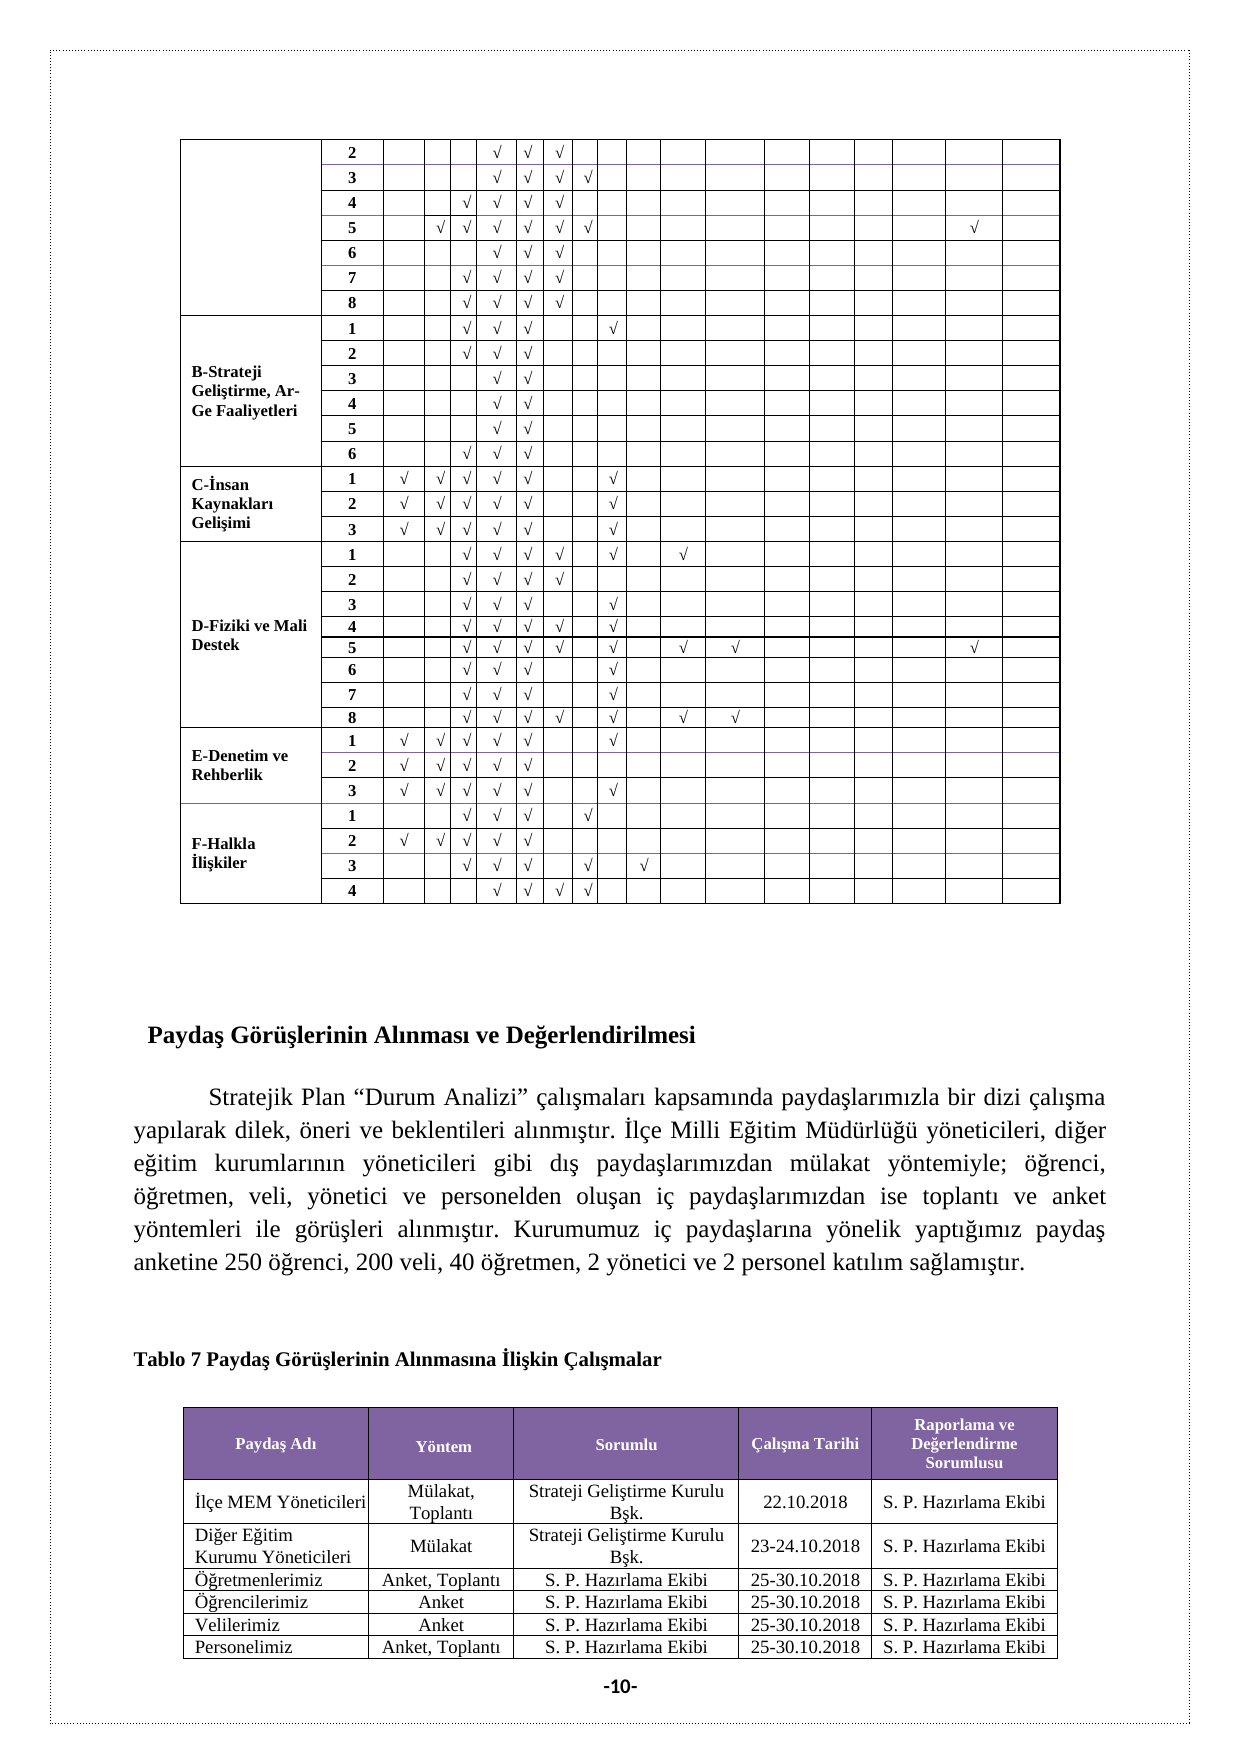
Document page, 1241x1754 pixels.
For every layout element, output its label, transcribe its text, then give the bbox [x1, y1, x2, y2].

table_cell [765, 266, 809, 290]
table_cell [627, 778, 660, 802]
table_cell [627, 708, 660, 727]
table_cell [810, 366, 854, 390]
table_cell [1003, 416, 1059, 441]
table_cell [872, 1591, 1057, 1613]
table_cell √ [477, 467, 516, 491]
table_cell [893, 829, 945, 853]
table_cell [946, 316, 1002, 340]
table_cell √ [517, 266, 543, 290]
table_cell √ [451, 341, 476, 365]
table_cell [765, 391, 809, 415]
table_cell [661, 467, 705, 491]
table_cell [855, 165, 892, 189]
table_cell [855, 592, 892, 616]
table_cell √ [517, 366, 543, 390]
table_cell Mülakat [369, 1524, 513, 1567]
table_cell √ [517, 191, 543, 214]
table_cell [893, 366, 945, 390]
table_cell 2 [322, 492, 383, 516]
table_cell [765, 658, 809, 682]
table_cell [765, 829, 809, 853]
table_cell [425, 241, 450, 265]
table_cell √ [451, 683, 476, 707]
table_cell [810, 728, 854, 752]
table_cell [855, 467, 892, 491]
table_header Çalışma Tarihi [739, 1408, 871, 1479]
table_cell [765, 542, 809, 566]
table_cell [810, 708, 854, 727]
table_cell [765, 467, 809, 491]
table_cell [810, 617, 854, 636]
table_cell [706, 658, 764, 682]
table_cell [627, 266, 660, 290]
table_cell [1003, 728, 1059, 752]
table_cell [872, 1614, 1057, 1635]
table_cell [384, 879, 424, 903]
table_cell √ [598, 728, 626, 752]
table_cell [1003, 442, 1059, 466]
table_cell √ [598, 492, 626, 516]
table_cell √ [573, 854, 597, 878]
table_cell 1 [322, 316, 383, 340]
table_cell √ [477, 140, 516, 164]
table_cell [706, 191, 764, 214]
table_cell [765, 442, 809, 466]
table_cell √ [573, 879, 597, 903]
table_cell [384, 241, 424, 265]
table_cell √ [425, 778, 450, 802]
table_cell [598, 266, 626, 290]
table_cell [1003, 467, 1059, 491]
table_cell √ [477, 241, 516, 265]
table_cell [706, 316, 764, 340]
table_cell [946, 165, 1002, 189]
table_cell √ [477, 658, 516, 682]
table_cell [425, 316, 450, 340]
table_header Raporlama ve Değerlendirme Sorumlusu [872, 1408, 1057, 1479]
table_cell [384, 165, 424, 189]
table_cell [425, 592, 450, 616]
table_cell [425, 638, 450, 657]
table_cell [810, 216, 854, 240]
table_cell [544, 854, 572, 878]
table_cell [384, 391, 424, 415]
table_cell [598, 341, 626, 365]
table_cell [810, 517, 854, 541]
table_cell √ [384, 492, 424, 516]
table_cell [855, 416, 892, 441]
table_cell √ [425, 492, 450, 516]
table_cell √ [384, 829, 424, 853]
table_cell [946, 341, 1002, 365]
table_cell √ [544, 165, 572, 189]
table_cell √ [544, 567, 572, 591]
table_cell [627, 492, 660, 516]
table_cell [384, 804, 424, 827]
table_cell [384, 683, 424, 707]
table_cell [946, 291, 1002, 315]
table_cell 3 [322, 592, 383, 616]
table_cell [893, 165, 945, 189]
table_cell [384, 592, 424, 616]
table_cell [661, 592, 705, 616]
table_cell √ [477, 567, 516, 591]
table_cell [598, 442, 626, 466]
table_cell [384, 140, 424, 164]
table_cell √ [598, 467, 626, 491]
table_cell [765, 708, 809, 727]
table_cell √ [477, 517, 516, 541]
table_cell [573, 442, 597, 466]
table_cell √ [706, 638, 764, 657]
table_cell [544, 366, 572, 390]
table_cell √ [517, 829, 543, 853]
table_cell [627, 753, 660, 777]
table_cell [706, 492, 764, 516]
table_cell [706, 341, 764, 365]
table_cell √ [384, 517, 424, 541]
table_cell [810, 316, 854, 340]
table_cell [627, 467, 660, 491]
table_cell [661, 191, 705, 214]
table_cell Öğrencilerimiz [184, 1591, 368, 1613]
table_cell [661, 341, 705, 365]
table_cell [627, 829, 660, 853]
table_cell √ [477, 592, 516, 616]
table_cell [544, 804, 572, 827]
table_cell [384, 567, 424, 591]
table_cell [765, 683, 809, 707]
table_cell [706, 592, 764, 616]
table_cell √ [706, 708, 764, 727]
table_cell [855, 492, 892, 516]
table_cell √ [477, 778, 516, 802]
table_cell √ [477, 316, 516, 340]
table_cell [810, 416, 854, 441]
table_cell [872, 1636, 1057, 1658]
table_cell √ [517, 165, 543, 189]
table_cell S. P. Hazırlama Ekibi [872, 1524, 1057, 1567]
table_cell [1003, 804, 1059, 827]
table_cell [893, 492, 945, 516]
table_cell [765, 416, 809, 441]
table_cell √ [598, 638, 626, 657]
table_cell √ [544, 617, 572, 636]
table_cell [384, 416, 424, 441]
table_cell [706, 266, 764, 290]
table_cell [946, 854, 1002, 878]
table_cell [946, 241, 1002, 265]
table_cell √ [477, 804, 516, 827]
table_cell [451, 140, 476, 164]
table_cell √ [451, 854, 476, 878]
table_cell [893, 467, 945, 491]
table_cell [661, 879, 705, 903]
table_cell √ [598, 658, 626, 682]
table_cell [627, 658, 660, 682]
table_header Yöntem [369, 1408, 513, 1479]
table_cell [627, 567, 660, 591]
table_cell 5 [322, 216, 383, 240]
table_cell [384, 341, 424, 365]
table_cell [573, 542, 597, 566]
table_cell [573, 366, 597, 390]
table_cell [810, 683, 854, 707]
table_cell [425, 291, 450, 315]
table_cell [573, 683, 597, 707]
table_cell [706, 291, 764, 315]
table_cell 25-30.10.2018 [739, 1569, 871, 1590]
table_cell √ [477, 879, 516, 903]
table_cell [384, 266, 424, 290]
table_cell Öğretmenlerimiz [184, 1569, 368, 1590]
table_cell 3 [322, 366, 383, 390]
table_cell [893, 291, 945, 315]
table_cell Strateji Geliştirme Kurulu Bşk. [514, 1480, 738, 1523]
table_cell [855, 658, 892, 682]
table_cell [893, 216, 945, 240]
table_cell [946, 391, 1002, 415]
table_cell √ [451, 291, 476, 315]
table_cell [544, 442, 572, 466]
table_cell [946, 728, 1002, 752]
table_cell [855, 191, 892, 214]
table_cell [706, 617, 764, 636]
table_cell [893, 140, 945, 164]
table_cell [893, 341, 945, 365]
table_cell [1003, 592, 1059, 616]
table_cell [706, 165, 764, 189]
table_cell [810, 778, 854, 802]
table_cell [598, 191, 626, 214]
table_cell [893, 266, 945, 290]
table_cell [451, 165, 476, 189]
table_cell [706, 778, 764, 802]
table_cell [706, 391, 764, 415]
table_cell [627, 728, 660, 752]
table_cell [855, 140, 892, 164]
table_cell [946, 140, 1002, 164]
table_cell √ [517, 804, 543, 827]
table_cell 2 [322, 341, 383, 365]
table_cell [893, 804, 945, 827]
table_cell 5 [322, 416, 383, 441]
table_cell √ [627, 854, 660, 878]
table_cell [855, 879, 892, 903]
table_cell √ [384, 753, 424, 777]
table_cell [425, 191, 450, 214]
table_cell √ [573, 216, 597, 240]
table_cell 25-30.10.2018 [739, 1636, 871, 1658]
table_cell √ [477, 366, 516, 390]
table_cell 1 [322, 728, 383, 752]
table_cell √ [544, 241, 572, 265]
table_cell [425, 617, 450, 636]
table_cell [627, 879, 660, 903]
table_cell [573, 266, 597, 290]
table_cell [810, 592, 854, 616]
table_cell 4 [322, 879, 383, 903]
table_cell [627, 416, 660, 441]
table_cell [765, 567, 809, 591]
table_cell [810, 266, 854, 290]
table_cell [893, 854, 945, 878]
table_cell [893, 191, 945, 214]
table_cell [1003, 165, 1059, 189]
table_cell [573, 140, 597, 164]
table_cell [1003, 341, 1059, 365]
table_cell √ [544, 291, 572, 315]
table_cell [893, 753, 945, 777]
table_cell [855, 366, 892, 390]
table_cell √ [425, 517, 450, 541]
table_cell [661, 165, 705, 189]
table_cell [661, 241, 705, 265]
table_cell √ [477, 829, 516, 853]
table_cell √ [425, 829, 450, 853]
table_cell [855, 266, 892, 290]
table_cell [946, 416, 1002, 441]
table_cell [384, 708, 424, 727]
table_cell √ [451, 492, 476, 516]
table_cell [598, 165, 626, 189]
table_cell [627, 592, 660, 616]
table_cell [451, 366, 476, 390]
table_cell 7 [322, 683, 383, 707]
table_cell [1003, 708, 1059, 727]
table_cell [661, 416, 705, 441]
table_cell 4 [322, 617, 383, 636]
table_cell [946, 492, 1002, 516]
table_cell [573, 391, 597, 415]
table_cell √ [477, 266, 516, 290]
table_cell √ [544, 266, 572, 290]
table_cell √ [451, 804, 476, 827]
table_cell 3 [322, 517, 383, 541]
table_cell √ [598, 778, 626, 802]
table_cell [765, 753, 809, 777]
table_cell C-İnsan Kaynakları Gelişimi [181, 467, 321, 541]
table_cell √ [517, 542, 543, 566]
table_cell F-Halkla İlişkiler [181, 804, 321, 903]
table_cell √ [477, 165, 516, 189]
table_cell [661, 266, 705, 290]
table_cell √ [517, 391, 543, 415]
table_cell √ [517, 492, 543, 516]
table_cell [598, 567, 626, 591]
table_cell [1003, 241, 1059, 265]
table_cell √ [598, 517, 626, 541]
table_cell [855, 708, 892, 727]
table_cell 6 [322, 442, 383, 466]
table_cell √ [544, 216, 572, 240]
table_cell √ [451, 592, 476, 616]
table_cell √ [517, 592, 543, 616]
table_cell [893, 316, 945, 340]
table_cell √ [451, 638, 476, 657]
table_cell [425, 683, 450, 707]
table_cell √ [544, 879, 572, 903]
table_cell √ [477, 216, 516, 240]
table_cell √ [661, 638, 705, 657]
table_cell [810, 804, 854, 827]
table_cell S. P. Hazırlama Ekibi [872, 1569, 1057, 1590]
table_cell [627, 617, 660, 636]
table_cell [573, 467, 597, 491]
table_cell √ [425, 753, 450, 777]
table_cell [706, 804, 764, 827]
table_cell [946, 266, 1002, 290]
table_cell √ [477, 341, 516, 365]
table_cell 22.10.2018 [739, 1480, 871, 1523]
table_cell [810, 567, 854, 591]
table_cell √ [946, 216, 1002, 240]
table_cell [544, 391, 572, 415]
table_cell 6 [322, 658, 383, 682]
table_cell [893, 567, 945, 591]
table_cell [661, 316, 705, 340]
table_cell [661, 442, 705, 466]
table_cell [384, 854, 424, 878]
table_cell [627, 216, 660, 240]
table_cell [384, 638, 424, 657]
table_cell [706, 140, 764, 164]
table_cell [661, 391, 705, 415]
table_cell [893, 592, 945, 616]
table_cell [946, 517, 1002, 541]
table_cell [425, 708, 450, 727]
table_cell [946, 778, 1002, 802]
table_cell √ [544, 638, 572, 657]
table_cell İlçe MEM Yöneticileri [184, 1480, 368, 1523]
table_cell [810, 391, 854, 415]
table_cell √ [598, 592, 626, 616]
table_cell [661, 658, 705, 682]
table_cell √ [477, 492, 516, 516]
table_cell √ [517, 753, 543, 777]
table_cell [425, 366, 450, 390]
table_cell Personelimiz [184, 1636, 368, 1658]
table_cell [627, 391, 660, 415]
table_cell 8 [322, 291, 383, 315]
table_cell Anket [369, 1591, 513, 1613]
table_cell [1003, 191, 1059, 214]
table_cell [1003, 829, 1059, 853]
table_cell √ [517, 658, 543, 682]
table_cell 23-24.10.2018 [739, 1524, 871, 1567]
table_cell [598, 753, 626, 777]
table_cell [573, 592, 597, 616]
table_cell [661, 517, 705, 541]
table_cell [544, 316, 572, 340]
table_cell [893, 879, 945, 903]
table_cell √ [477, 708, 516, 727]
table_cell [810, 854, 854, 878]
table_cell [1003, 879, 1059, 903]
table_cell [573, 241, 597, 265]
table_cell √ [451, 216, 476, 240]
table_cell √ [544, 708, 572, 727]
table_cell √ [451, 753, 476, 777]
table_cell [893, 241, 945, 265]
table_cell S. P. Hazırlama Ekibi [514, 1569, 738, 1590]
table_cell [946, 753, 1002, 777]
table_cell √ [573, 165, 597, 189]
table_cell [661, 804, 705, 827]
table_cell √ [451, 708, 476, 727]
table_cell [946, 708, 1002, 727]
table_cell 1 [322, 542, 383, 566]
table_cell [661, 216, 705, 240]
table_cell √ [544, 191, 572, 214]
table_cell [598, 366, 626, 390]
table_cell [451, 241, 476, 265]
table_cell [810, 341, 854, 365]
table_cell [706, 542, 764, 566]
table_cell [765, 165, 809, 189]
table_cell [765, 366, 809, 390]
table_cell [425, 542, 450, 566]
table_cell [627, 804, 660, 827]
table_cell 4 [322, 391, 383, 415]
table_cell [514, 1614, 738, 1635]
table_cell [946, 191, 1002, 214]
table_cell [598, 879, 626, 903]
table_cell [855, 804, 892, 827]
table_cell [1003, 854, 1059, 878]
table_cell [573, 291, 597, 315]
table_cell [855, 617, 892, 636]
table_cell [384, 291, 424, 315]
table_cell [1003, 778, 1059, 802]
table_cell [893, 517, 945, 541]
table_cell √ [598, 542, 626, 566]
table_cell [893, 442, 945, 466]
table_cell [627, 638, 660, 657]
table_cell [855, 216, 892, 240]
table_cell [598, 241, 626, 265]
table_cell √ [384, 467, 424, 491]
table_cell [855, 316, 892, 340]
table_cell √ [451, 778, 476, 802]
table_cell √ [517, 291, 543, 315]
table_cell [544, 467, 572, 491]
table_cell √ [477, 854, 516, 878]
table_cell √ [451, 467, 476, 491]
table_cell √ [517, 683, 543, 707]
table_cell [627, 165, 660, 189]
table_cell [1003, 216, 1059, 240]
table_cell [946, 879, 1002, 903]
table_cell [661, 728, 705, 752]
table_cell [706, 416, 764, 441]
subtitle Paydaş Görüşlerinin Alınması ve Değerlendirilmesi [147, 1021, 1107, 1049]
table_cell Strateji Geliştirme Kurulu Bşk. [514, 1524, 738, 1567]
table_cell [893, 542, 945, 566]
table_cell [765, 728, 809, 752]
table_cell 1 [322, 804, 383, 827]
table_cell [706, 728, 764, 752]
table_cell [425, 879, 450, 903]
table_cell [544, 753, 572, 777]
table_cell [1003, 683, 1059, 707]
table_cell [810, 492, 854, 516]
table_cell [451, 879, 476, 903]
table_cell √ [573, 804, 597, 827]
table_cell S. P. Hazırlama Ekibi [872, 1480, 1057, 1523]
table_cell [893, 658, 945, 682]
table_cell [765, 316, 809, 340]
table_cell [598, 854, 626, 878]
table_cell [1003, 140, 1059, 164]
table_cell [1003, 638, 1059, 657]
table_cell E-Denetim ve Rehberlik [181, 728, 321, 802]
table_cell [384, 617, 424, 636]
table_cell √ [451, 191, 476, 214]
table_cell √ [451, 266, 476, 290]
table_cell √ [517, 567, 543, 591]
table_cell [627, 683, 660, 707]
table_cell [706, 442, 764, 466]
table_cell √ [451, 728, 476, 752]
table_cell [1003, 391, 1059, 415]
table_cell 2 [322, 753, 383, 777]
table_cell [627, 316, 660, 340]
table_cell [598, 391, 626, 415]
table_cell [946, 467, 1002, 491]
table_cell √ [598, 316, 626, 340]
table_cell [855, 728, 892, 752]
table_cell B-Strateji Geliştirme, Ar-Ge Faaliyetleri [181, 316, 321, 466]
table_cell [893, 416, 945, 441]
table_cell [573, 638, 597, 657]
text Stratejik Plan “Durum Analizi” çalışmaları kapsamında paydaşlarımızla bir dizi çalışma yapılarak dilek, öneri ve beklentileri alınmıştır. İlçe Milli Eğitim Müdürlüğü yöneticileri, diğer eğitim kurumlarının yöneticileri gibi dış paydaşlarımızdan mülakat yöntemiyle; öğrenci, öğretmen, veli, yönetici ve personelden oluşan iç paydaşlarımızdan ise toplantı ve anket yöntemleri ile görüşleri alınmıştır. Kurumumuz iç paydaşlarına yönelik yaptığımız paydaş anketine 250 öğrenci, 200 veli, 40 öğretmen, 2 yönetici ve 2 personel katılım sağlamıştır. [133, 1082, 1107, 1276]
table_cell 4 [322, 191, 383, 214]
table_cell 3 [322, 854, 383, 878]
table_cell √ [477, 683, 516, 707]
table_cell [573, 728, 597, 752]
table_cell [765, 617, 809, 636]
table_cell [425, 804, 450, 827]
table_cell [661, 854, 705, 878]
table_cell [384, 442, 424, 466]
table_cell [598, 416, 626, 441]
table_cell [765, 804, 809, 827]
table_cell [706, 366, 764, 390]
table_cell [810, 542, 854, 566]
table_cell 3 [322, 165, 383, 189]
table_cell [598, 216, 626, 240]
table_cell √ [384, 728, 424, 752]
table_cell [544, 683, 572, 707]
table_cell [544, 829, 572, 853]
table_cell √ [451, 567, 476, 591]
table_cell [946, 804, 1002, 827]
table_cell [1003, 567, 1059, 591]
table_cell [661, 683, 705, 707]
table_cell 2 [322, 567, 383, 591]
table_cell √ [517, 517, 543, 541]
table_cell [514, 1636, 738, 1658]
table_cell 8 [322, 708, 383, 727]
table_cell [425, 658, 450, 682]
table_cell [855, 517, 892, 541]
table_cell √ [544, 140, 572, 164]
table_cell [706, 683, 764, 707]
table_cell [706, 467, 764, 491]
table_cell [1003, 753, 1059, 777]
table_cell [855, 778, 892, 802]
table_cell [810, 638, 854, 657]
table_cell [810, 753, 854, 777]
table_cell Anket, Toplantı [369, 1569, 513, 1590]
table_cell √ [517, 854, 543, 878]
table_cell [544, 658, 572, 682]
table_cell [810, 291, 854, 315]
table_cell √ [517, 638, 543, 657]
table_cell √ [451, 442, 476, 466]
table_cell √ [598, 617, 626, 636]
table_cell [661, 617, 705, 636]
table_cell [573, 316, 597, 340]
table_cell √ [451, 617, 476, 636]
table_cell Diğer Eğitim Kurumu Yöneticileri [184, 1524, 368, 1567]
table_cell √ [451, 658, 476, 682]
table_cell [1003, 366, 1059, 390]
table_cell [893, 638, 945, 657]
table_cell [706, 879, 764, 903]
table_cell [706, 753, 764, 777]
table_cell √ [477, 191, 516, 214]
table_cell [544, 341, 572, 365]
table_cell [946, 617, 1002, 636]
table_cell [893, 617, 945, 636]
table_cell [598, 804, 626, 827]
table_cell √ [517, 140, 543, 164]
table_cell √ [598, 708, 626, 727]
table_cell √ [517, 879, 543, 903]
table_cell √ [517, 416, 543, 441]
table_cell Mülakat, Toplantı [369, 1480, 513, 1523]
table_cell [544, 728, 572, 752]
table_cell [1003, 291, 1059, 315]
table_cell [765, 778, 809, 802]
table_cell [661, 778, 705, 802]
table_cell √ [544, 542, 572, 566]
table_cell √ [517, 341, 543, 365]
table_cell [425, 341, 450, 365]
table_cell [451, 391, 476, 415]
table_cell [384, 191, 424, 214]
table_cell √ [451, 542, 476, 566]
text Tablo 7 Paydaş Görüşlerinin Alınmasına İlişkin Çalışmalar [133, 1347, 1107, 1371]
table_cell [514, 1591, 738, 1613]
table_cell [573, 829, 597, 853]
table_cell Anket [369, 1614, 513, 1635]
table_cell [946, 542, 1002, 566]
table_cell [1003, 542, 1059, 566]
table_cell √ [946, 638, 1002, 657]
table_cell [706, 241, 764, 265]
table_cell 2 [322, 829, 383, 853]
table_cell [573, 341, 597, 365]
table_cell [810, 140, 854, 164]
table_cell [765, 879, 809, 903]
table_cell [946, 658, 1002, 682]
table_cell [384, 658, 424, 682]
table_cell √ [477, 542, 516, 566]
table_cell √ [661, 542, 705, 566]
table_cell 7 [322, 266, 383, 290]
table_cell [893, 778, 945, 802]
table_cell [1003, 517, 1059, 541]
table_cell [855, 638, 892, 657]
table_cell √ [477, 416, 516, 441]
table_cell [765, 140, 809, 164]
table_cell √ [517, 617, 543, 636]
table_cell [946, 442, 1002, 466]
table_cell [893, 728, 945, 752]
table_cell √ [517, 708, 543, 727]
table_cell [1003, 492, 1059, 516]
table_cell √ [517, 778, 543, 802]
table_cell √ [517, 467, 543, 491]
table_cell [1003, 266, 1059, 290]
table_cell [425, 416, 450, 441]
table_cell √ [661, 708, 705, 727]
table_cell [544, 778, 572, 802]
table_cell [765, 291, 809, 315]
table_cell [706, 567, 764, 591]
table_cell [893, 391, 945, 415]
table_cell [765, 216, 809, 240]
table_cell 2 [322, 140, 383, 164]
table_cell [855, 683, 892, 707]
table_cell [706, 216, 764, 240]
table_cell [661, 291, 705, 315]
table_cell [425, 165, 450, 189]
table_cell √ [517, 316, 543, 340]
table_cell [573, 658, 597, 682]
table_cell [765, 517, 809, 541]
table_cell [893, 708, 945, 727]
table_cell 1 [322, 467, 383, 491]
table_cell [573, 708, 597, 727]
table_cell [573, 567, 597, 591]
table_cell √ [517, 241, 543, 265]
table_cell [855, 442, 892, 466]
table_cell Velilerimiz [184, 1614, 368, 1635]
table_cell √ [477, 391, 516, 415]
table_cell [573, 517, 597, 541]
table_cell [425, 391, 450, 415]
table_cell [544, 492, 572, 516]
table_cell [810, 191, 854, 214]
table_cell [627, 140, 660, 164]
table_cell [661, 753, 705, 777]
table_cell [765, 638, 809, 657]
table_cell [425, 266, 450, 290]
table_cell [810, 658, 854, 682]
table_cell [425, 854, 450, 878]
table_cell [661, 567, 705, 591]
table_cell [855, 341, 892, 365]
table_cell [810, 879, 854, 903]
table_cell [765, 191, 809, 214]
table_cell [706, 517, 764, 541]
table_cell √ [425, 467, 450, 491]
table_cell [573, 416, 597, 441]
table_cell √ [477, 617, 516, 636]
table_cell [855, 854, 892, 878]
table_cell √ [425, 728, 450, 752]
table_cell [765, 592, 809, 616]
table_cell [627, 542, 660, 566]
table_cell 6 [322, 241, 383, 265]
table_cell [706, 854, 764, 878]
table_header Sorumlu [514, 1408, 738, 1479]
table_cell [810, 241, 854, 265]
table_cell [765, 854, 809, 878]
table_cell √ [425, 216, 450, 240]
table_cell √ [598, 683, 626, 707]
table_cell 25-30.10.2018 [739, 1591, 871, 1613]
table_cell [810, 165, 854, 189]
table_cell [598, 291, 626, 315]
table_cell [855, 241, 892, 265]
table_cell [661, 366, 705, 390]
table_cell √ [477, 442, 516, 466]
table_cell √ [477, 638, 516, 657]
table_cell [627, 442, 660, 466]
table_cell [810, 442, 854, 466]
table_cell [384, 542, 424, 566]
table_cell [573, 753, 597, 777]
table_cell [573, 778, 597, 802]
table_cell √ [477, 728, 516, 752]
table_cell [946, 829, 1002, 853]
table_cell 3 [322, 778, 383, 802]
table_cell [855, 829, 892, 853]
table_cell [946, 366, 1002, 390]
table_cell [1003, 316, 1059, 340]
table_cell [573, 191, 597, 214]
table_cell [544, 517, 572, 541]
table_cell [893, 683, 945, 707]
table_cell [425, 442, 450, 466]
table_cell [544, 592, 572, 616]
table_cell [627, 191, 660, 214]
table_header Paydaş Adı [184, 1408, 368, 1479]
table_cell [573, 492, 597, 516]
table_cell [627, 341, 660, 365]
table_cell [765, 341, 809, 365]
table_cell [706, 829, 764, 853]
table_cell [384, 216, 424, 240]
table_cell [598, 829, 626, 853]
table_cell [425, 567, 450, 591]
table_cell √ [517, 728, 543, 752]
table_cell D-Fiziki ve Mali Destek [181, 542, 321, 727]
table_cell [946, 683, 1002, 707]
table_cell [765, 492, 809, 516]
table_cell [627, 291, 660, 315]
table_cell [661, 829, 705, 853]
table_cell [810, 467, 854, 491]
table_cell √ [517, 216, 543, 240]
table_cell √ [517, 442, 543, 466]
table_cell [573, 617, 597, 636]
table_cell Anket, Toplantı [369, 1636, 513, 1658]
table_cell √ [451, 829, 476, 853]
table_cell [1003, 617, 1059, 636]
table_cell [544, 416, 572, 441]
table_cell [425, 140, 450, 164]
table_cell [598, 140, 626, 164]
table_cell [627, 366, 660, 390]
table_cell 5 [322, 638, 383, 657]
table_cell [661, 492, 705, 516]
table_cell 25-30.10.2018 [739, 1614, 871, 1635]
table_cell [946, 592, 1002, 616]
table_cell [855, 567, 892, 591]
table_cell [855, 291, 892, 315]
table_cell [1003, 658, 1059, 682]
table_cell [810, 829, 854, 853]
table_cell [451, 416, 476, 441]
table_cell √ [477, 291, 516, 315]
table_cell √ [451, 517, 476, 541]
table_cell [627, 517, 660, 541]
table_cell √ [384, 778, 424, 802]
table_cell √ [451, 316, 476, 340]
table_cell [855, 542, 892, 566]
table_cell [855, 391, 892, 415]
table_cell √ [477, 753, 516, 777]
table_cell [627, 241, 660, 265]
table_cell [384, 316, 424, 340]
table_cell [855, 753, 892, 777]
table_cell [765, 241, 809, 265]
table_cell [661, 140, 705, 164]
table_cell [384, 366, 424, 390]
table_cell [946, 567, 1002, 591]
